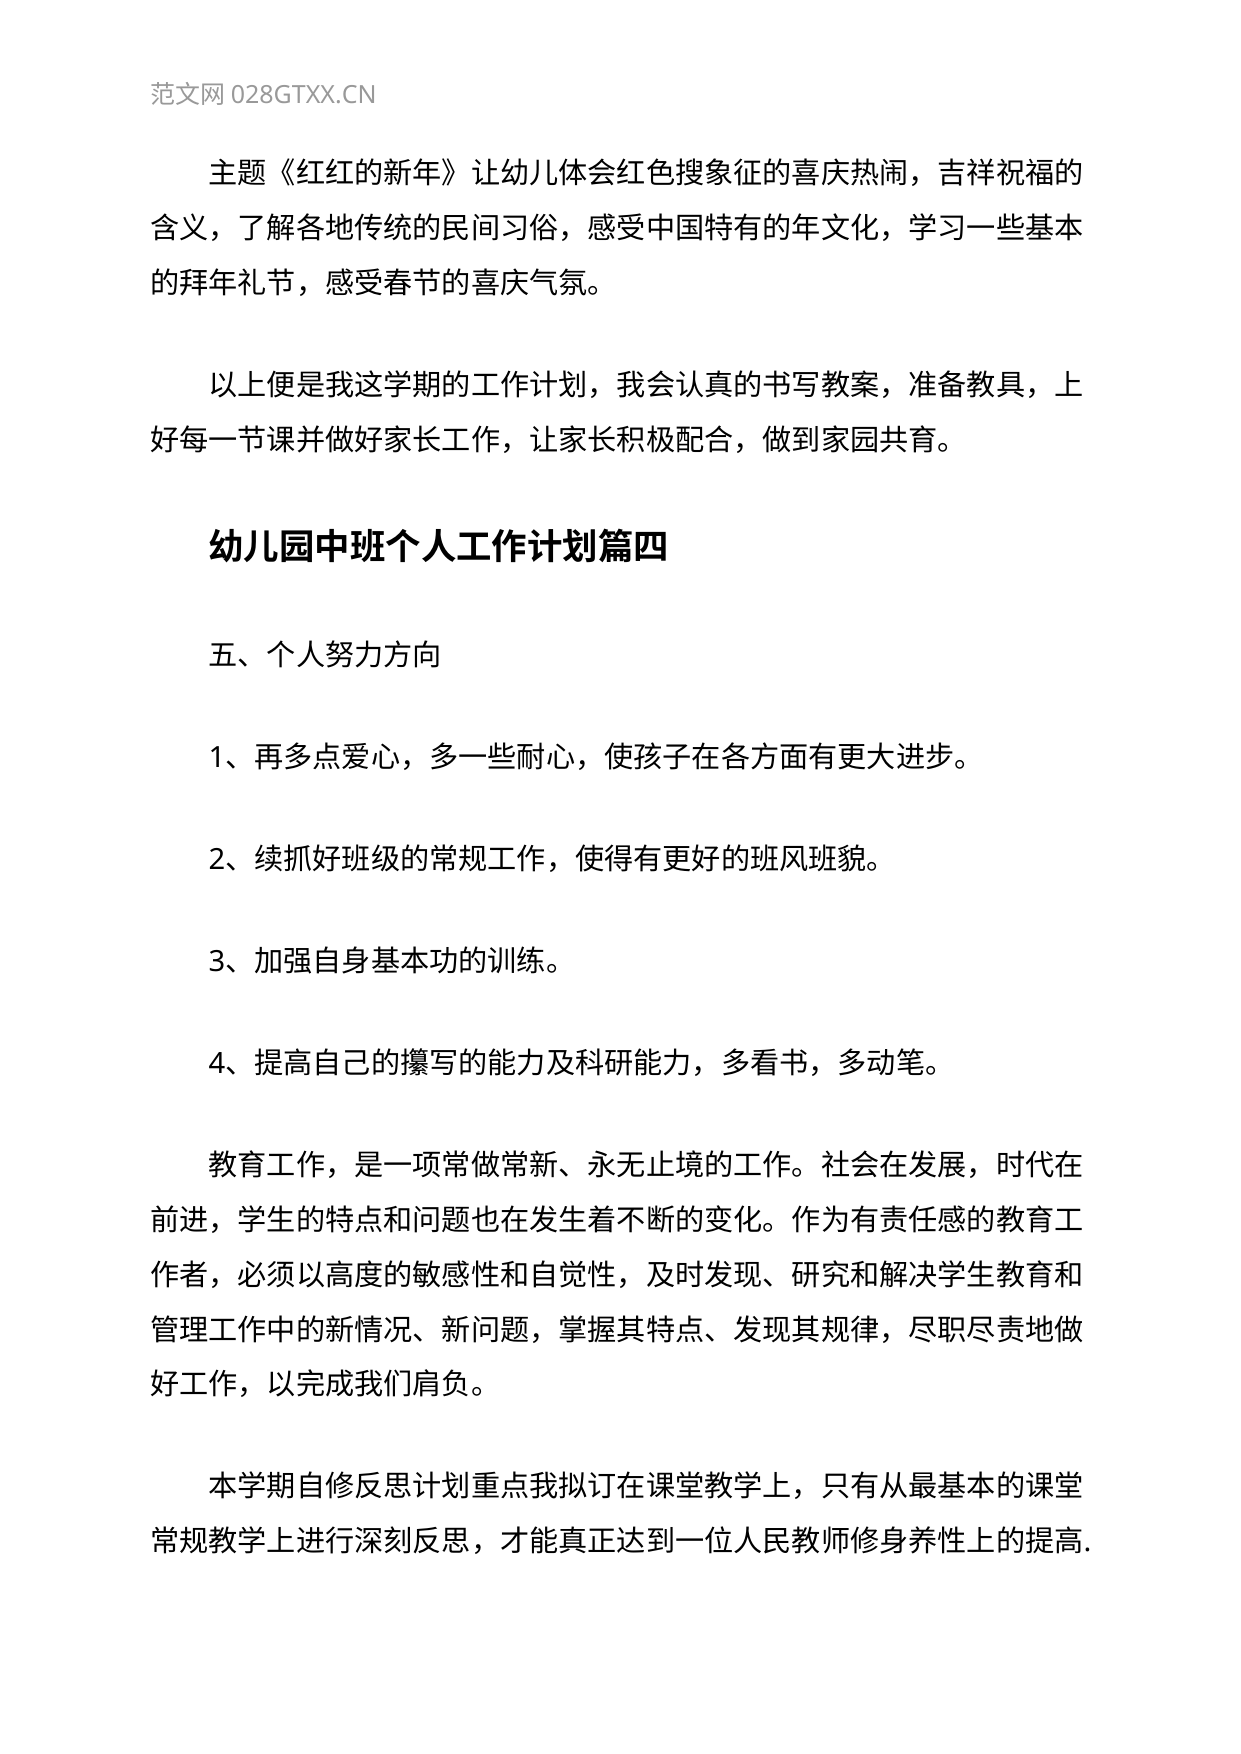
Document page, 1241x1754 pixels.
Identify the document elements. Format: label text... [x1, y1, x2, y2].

text 2、续抓好班级的常规工作，使得有更好的班风班貌。 [150, 835, 1090, 878]
text 五、个人努力方向 [150, 632, 1090, 674]
text 4、提高自己的攥写的能力及科研能力，多看书，多动笔。 [150, 1039, 1090, 1082]
text 3、加强自身基本功的训练。 [150, 937, 1090, 980]
text 1、再多点爱心，多一些耐心，使孩子在各方面有更大进步。 [150, 733, 1090, 776]
text 幼儿园中班个人工作计划篇四 [150, 518, 1090, 569]
text 以上便是我这学期的工作计划，我会认真的书写教案，准备教具，上好每一节课并做好家长工作，让家长积极配合，做到家园共育。 [150, 362, 1090, 459]
text 教育工作，是一项常做常新、永无止境的工作。社会在发展，时代在前进，学生的特点和问题也在发生着不断的变化。作为有责任感的教育工作者，必须以高度的敏感性和自觉性，及时发现、研究和解决学生教育和管理工作中的新情况、新问题，掌握其特点、发现其规律，尽职尽责地做好工作，以完成我们肩负。 [150, 1141, 1090, 1403]
text 主题《红红的新年》让幼儿体会红色搜象征的喜庆热闹，吉祥祝福的含义，了解各地传统的民间习俗，感受中国特有的年文化，学习一些基本的拜年礼节，感受春节的喜庆气氛。 [150, 150, 1090, 302]
text 本学期自修反思计划重点我拟订在课堂教学上，只有从最基本的课堂常规教学上进行深刻反思，才能真正达到一位人民教师修身养性上的提高. [150, 1463, 1090, 1560]
